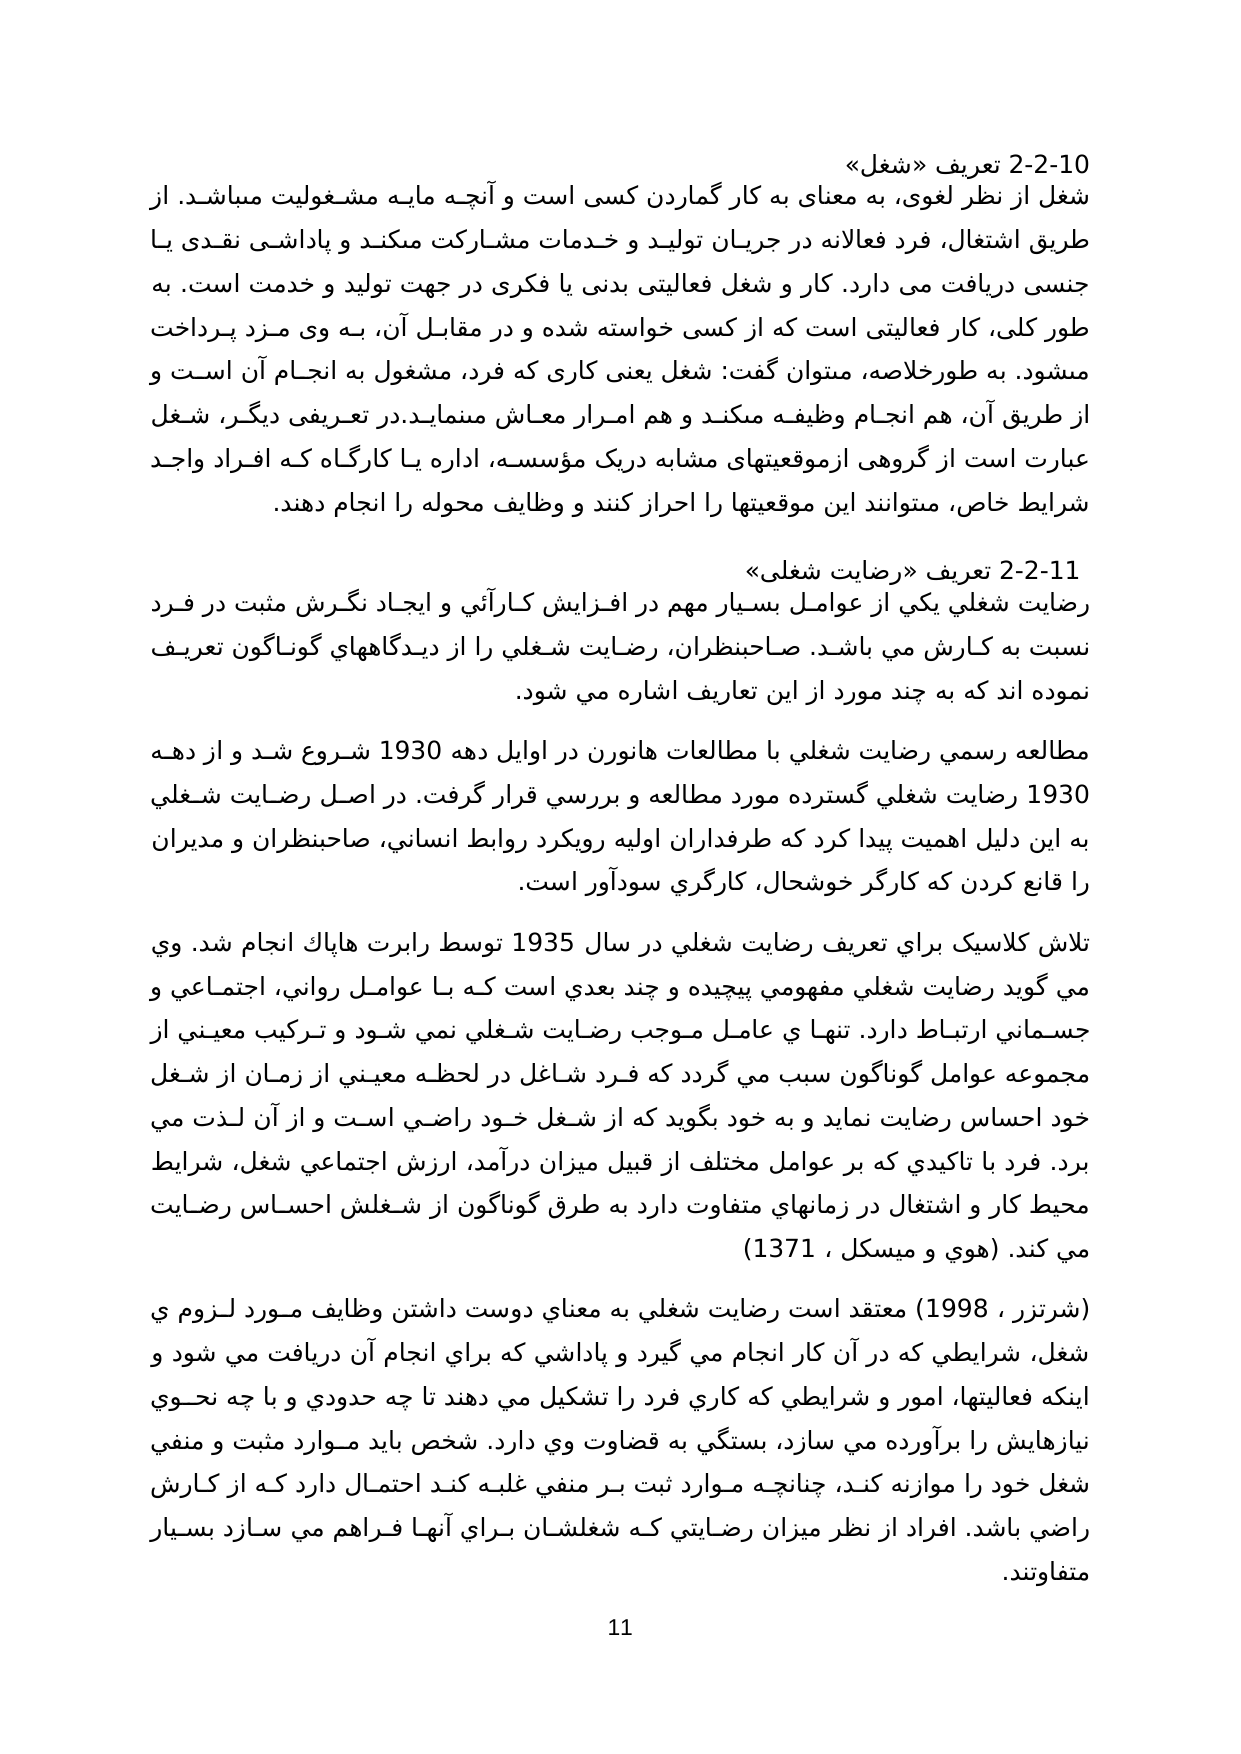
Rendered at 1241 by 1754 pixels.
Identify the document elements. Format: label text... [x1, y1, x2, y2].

subtitle 2-2-11 تعریف «رضایت ‏شغلى‏» [150, 556, 1090, 586]
subtitle 2-2-10 تعریف «شغل‏» [150, 150, 1090, 179]
text تلاش كلاسيک براي تعريف رضايت شغلي در سال 1935 توسط رابرت هاپاك انجام شد. وي مي گويد رضايت شغلي مفهومي پيچيده و چند بعدي است كه با عوامل رواني، اجتماعي و جسماني ارتباط دارد. تنها ي عامل موجب رضايت شغلي نمي شود و تركيب معيني از مجموعه عوامل گوناگون سبب مي گردد كه فرد شاغل در لحظه معيني از زمان از شغل خود احساس رضايت نمايد و به خود بگويد كه از شغل خود راضي است و از آن لذت مي برد. فرد با تاكيدي كه بر عوامل مختلف از قبيل ميزان درآمد، ارزش اجتماعي شغل، شرايط محيط كار و اشتغال در زمانهاي متفاوت دارد به طرق گوناگون از شغلش احساس رضايت مي كند. (هوي و ميسكل ، 1371) [150, 928, 1090, 1263]
text شغل‏ از نظر لغوى، به معناى به کار گماردن ‏کسى است و آنچه مایه مشغولیت مى‏باشد. از طریق اشتغال، فرد فعالانه در جریان تولید و خدمات مشارکت مى‏کند و پاداشى ‏نقدى ‏یا جنسى ‏دریافت مى ‏دارد. کار و شغل فعالیتى بدنى یا فکرى در جهت تولید و خدمت است. به طور کلى، کار فعالیتى است که از کسى خواسته شده و در مقابل آن، به وى مزد پرداخت مى‏شود. به طورخلاصه، مى‏توان گفت: شغل یعنى کارى که فرد، مشغول به انجام آن است و از طریق آن، هم انجام وظیفه مى‏کند و هم امرار معاش مى‏نماید.در تعریفى ‏دیگر، شغل‏ عبارت است از گروهى‏ ازموقعیت‏هاى ‏مشابه ‏دریک ‏مؤسسه، اداره یا کارگاه که افراد واجد شرایط خاص، مى‏توانند این موقعیت‏ها را احراز کنند و وظایف محوله را انجام دهند. [150, 181, 1090, 517]
text (شرتزر ، 1998) معتقد است رضايت شغلي به معناي دوست داشتن وظايف مورد لزوم ي شغل، شرايطي كه در آن كار انجام مي گيرد و پاداشي كه براي انجام آن دريافت مي شود و اينكه فعاليتها، امور و شرايطي كه كاري فرد را تشكيل مي دهند تا چه حدودي و با چه نحوي نيازهايش را برآورده مي سازد، بستگي به قضاوت وي دارد. شخص بايد موارد مثبت و منفي شغل خود را موازنه كند، چنانچه موارد ثبت بر منفي غلبه كند احتمال دارد كه از كارش راضي باشد. افراد از نظر ميزان رضايتي كه شغلشان براي آنها فراهم مي سازد بسيار متفاوتند. [150, 1294, 1090, 1586]
text رضايت شغلي يكي از عوامل بسيار مهم در افزايش كارآئي و ايجاد نگرش مثبت در فرد نسبت به كارش مي باشد. صاحبنظران، رضايت شغلي را از ديدگاههاي گوناگون تعريف نموده اند كه به چند مورد از اين تعاريف اشاره مي شود. [150, 588, 1090, 705]
text مطالعه رسمي رضايت شغلي با مطالعات هانورن در اوايل دهه 1930 شروع شد و از دهه 1930 رضايت شغلي گسترده مورد مطالعه و بررسي قرار گرفت. در اصل رضايت شغلي به اين دليل اهميت پيدا كرد كه طرفداران اوليه رويكرد روابط انساني، صاحبنظران و مديران را قانع كردن كه كارگر خوشحال، كارگري سودآور است. [150, 736, 1090, 897]
